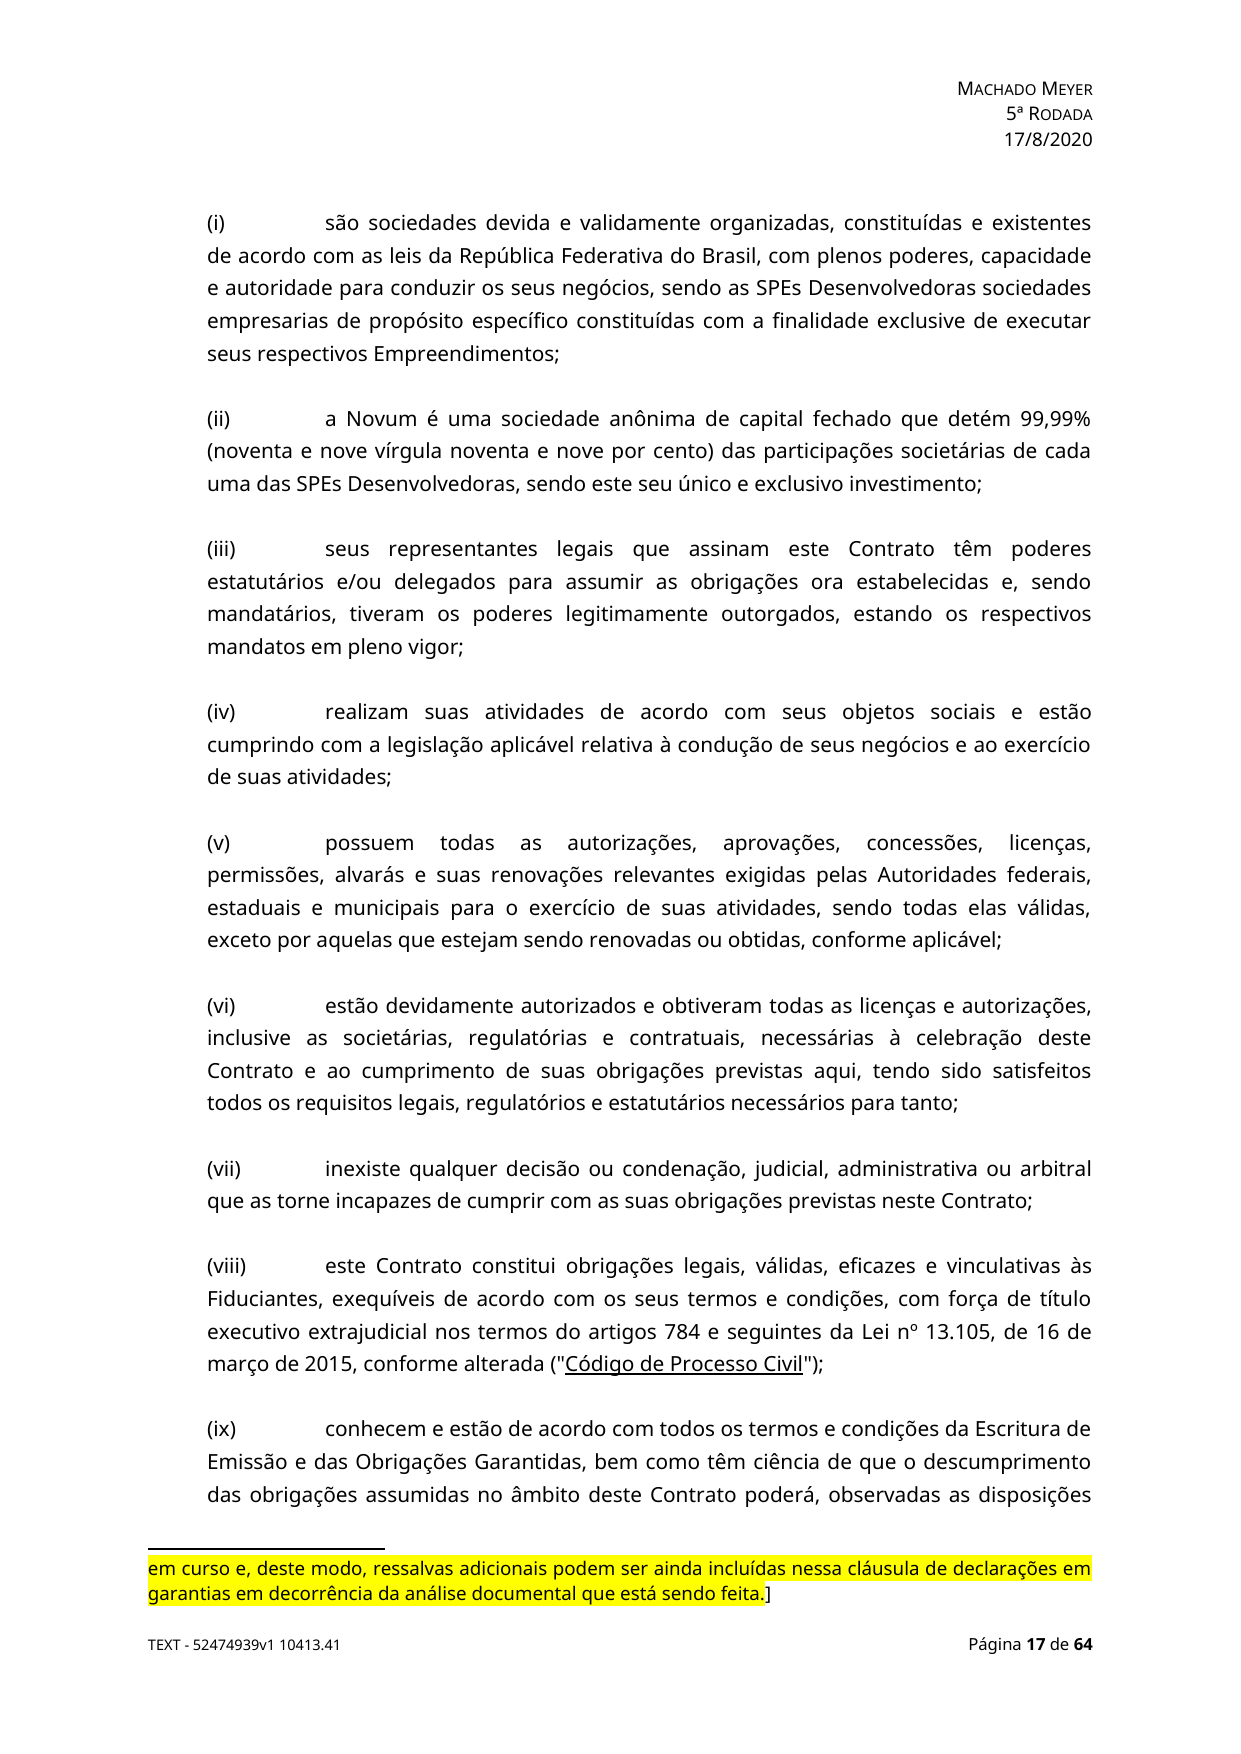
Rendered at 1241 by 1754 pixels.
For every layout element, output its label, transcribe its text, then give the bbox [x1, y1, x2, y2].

list realizam suas atividades de acordo com seus objetos sociais e estão cumprindo com a legislação aplicável relativa à condução de seus negócios e ao exercício de suas atividades; [207, 697, 1092, 791]
list possuem todas as autorizações, aprovações, concessões, licenças, permissões, alvarás e suas renovações relevantes exigidas pelas Autoridades federais, estaduais e municipais para o exercício de suas atividades, sendo todas elas válidas, exceto por aquelas que estejam sendo renovadas ou obtidas, conforme aplicável; [207, 828, 1092, 954]
list a Novum é uma sociedade anônima de capital fechado que detém 99,99% (noventa e nove vírgula noventa e nove por cento) das participações societárias de cada uma das SPEs Desenvolvedoras, sendo este seu único e exclusivo investimento; [207, 404, 1092, 497]
list são sociedades devida e validamente organizadas, constituídas e existentes de acordo com as leis da República Federativa do Brasil, com plenos poderes, capacidade e autoridade para conduzir os seus negócios, sendo as SPEs Desenvolvedoras sociedades empresarias de propósito específico constituídas com a finalidade exclusive de executar seus respectivos Empreendimentos; [207, 208, 1092, 367]
list este Contrato constitui obrigações legais, válidas, eficazes e vinculativas às Fiduciantes, exequíveis de acordo com os seus termos e condições, com força de título executivo extrajudicial nos termos do artigos 784 e seguintes da Lei nº 13.105, de 16 de março de 2015, conforme alterada ("Código de Processo Civil"); [207, 1252, 1092, 1378]
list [207, 1414, 1092, 1508]
list estão devidamente autorizados e obtiveram todas as licenças e autorizações, inclusive as societárias, regulatórias e contratuais, necessárias à celebração deste Contrato e ao cumprimento de suas obrigações previstas aqui, tendo sido satisfeitos todos os requisitos legais, regulatórios e estatutários necessários para tanto; [207, 991, 1092, 1117]
list inexiste qualquer decisão ou condenação, judicial, administrativa ou arbitral que as torne incapazes de cumprir com as suas obrigações previstas neste Contrato; [207, 1154, 1092, 1215]
list seus representantes legais que assinam este Contrato têm poderes estatutários e/ou delegados para assumir as obrigações ora estabelecidas e, sendo mandatários, tiveram os poderes legitimamente outorgados, estando os respectivos mandatos em pleno vigor; [207, 534, 1092, 661]
